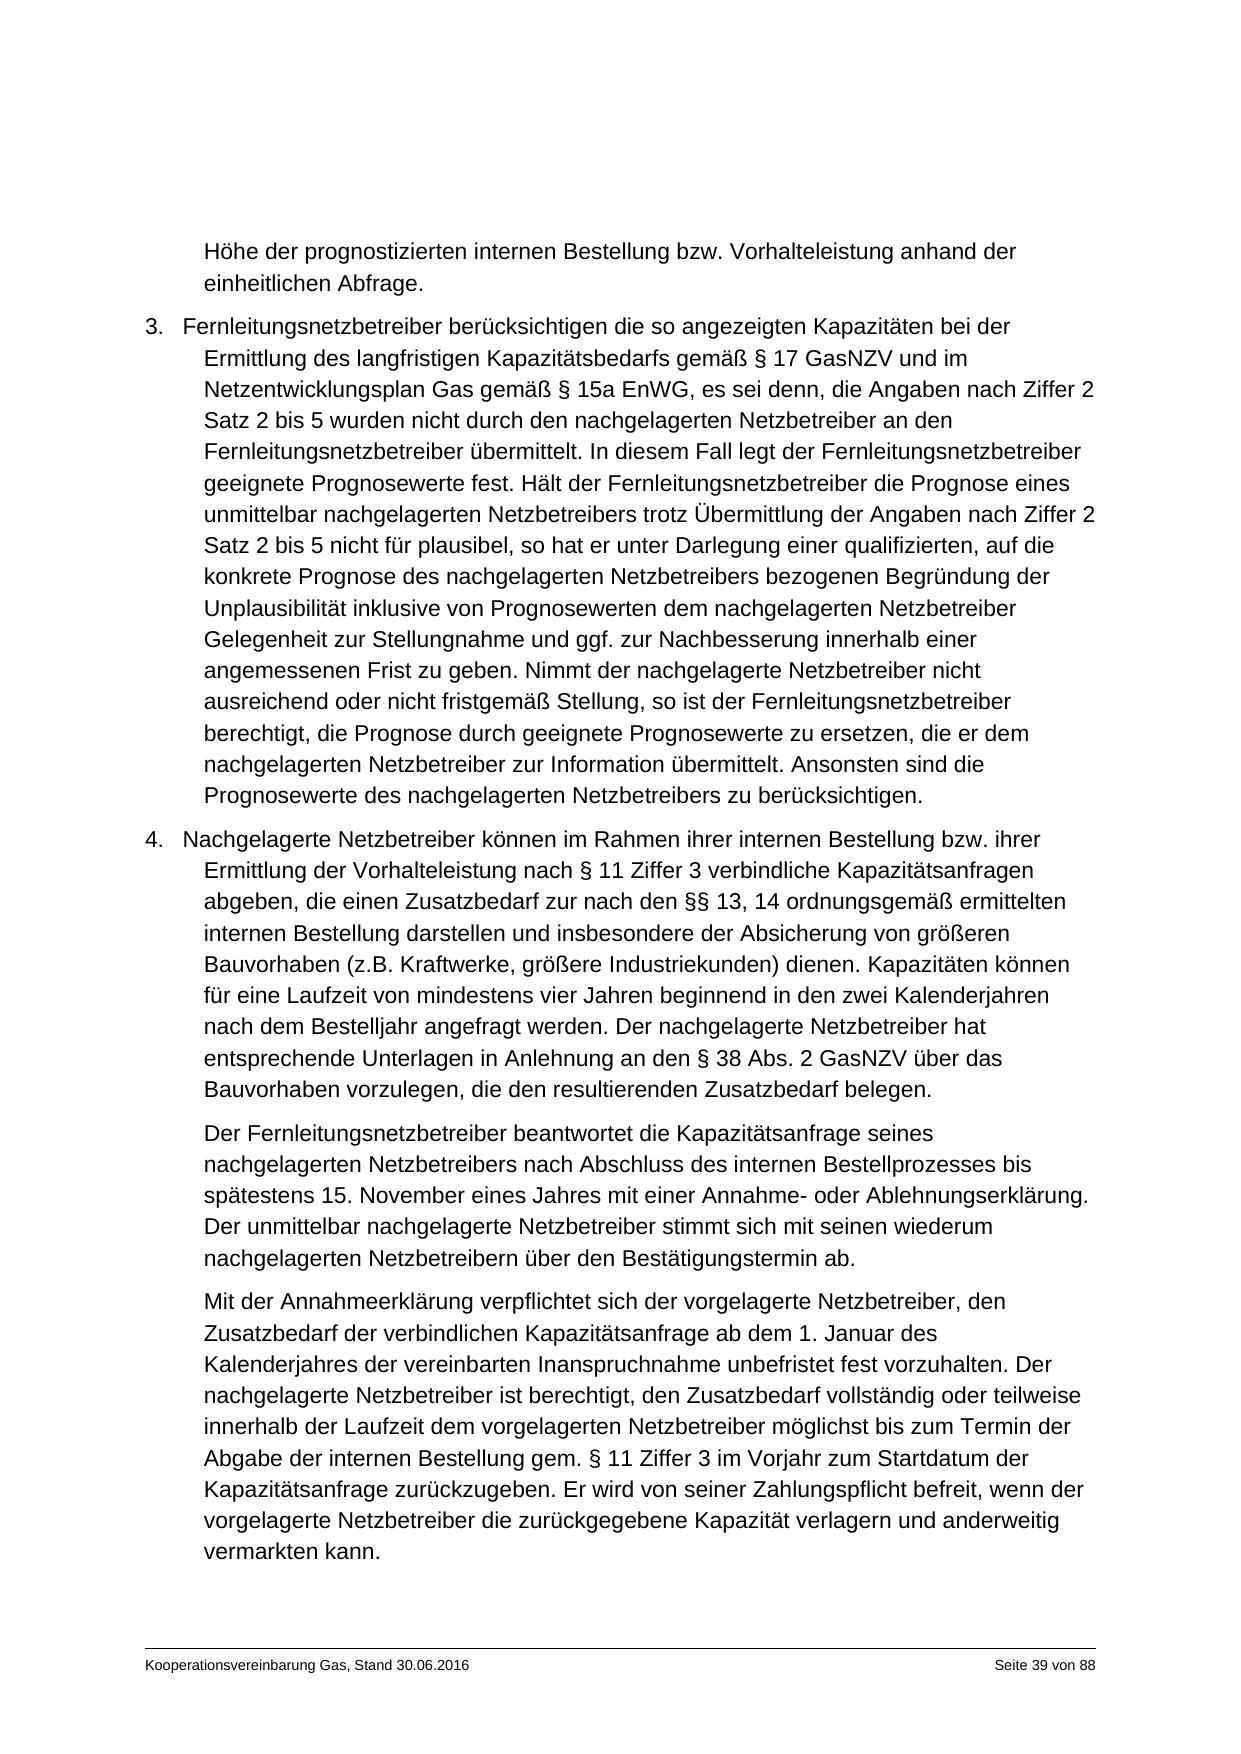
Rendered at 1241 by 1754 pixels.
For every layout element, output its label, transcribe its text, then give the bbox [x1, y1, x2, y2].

list Fernleitungsnetzbetreiber berücksichtigen die so angezeigten Kapazitäten bei der Ermittlung des langfristigen Kapazitätsbedarfs gemäß § 17 GasNZV und im Netzentwicklungsplan Gas gemäß § 15a EnWG, es sei denn, die Angaben nach Ziffer 2 Satz 2 bis 5 wurden nicht durch den nachgelagerten Netzbetreiber an den Fernleitungsnetzbetreiber übermittelt. In diesem Fall legt der Fernleitungsnetzbetreiber geeignete Prognosewerte fest. Hält der Fernleitungsnetzbetreiber die Prognose eines unmittelbar nachgelagerten Netzbetreibers trotz Übermittlung der Angaben nach Ziffer 2 Satz 2 bis 5 nicht für plausibel, so hat er unter Darlegung einer qualifizierten, auf die konkrete Prognose des nachgelagerten Netzbetreibers bezogenen Begründung der Unplausibilität inklusive von Prognosewerten dem nachgelagerten Netzbetreiber Gelegenheit zur Stellungnahme und ggf. zur Nachbesserung innerhalb einer angemessenen Frist zu geben. Nimmt der nachgelagerte Netzbetreiber nicht ausreichend oder nicht fristgemäß Stellung, so ist der Fernleitungsnetzbetreiber berechtigt, die Prognose durch geeignete Prognosewerte zu ersetzen, die er dem nachgelagerten Netzbetreiber zur Information übermittelt. Ansonsten sind die Prognosewerte des nachgelagerten Netzbetreibers zu berücksichtigen. [145, 308, 1096, 808]
text Mit der Annahmeerklärung verpflichtet sich der vorgelagerte Netzbetreiber, den Zusatzbedarf der verbindlichen Kapazitätsanfrage ab dem 1. Januar des Kalenderjahres der vereinbarten Inanspruchnahme unbefristet fest vorzuhalten. Der nachgelagerte Netzbetreiber ist berechtigt, den Zusatzbedarf vollständig oder teilweise innerhalb der Laufzeit dem vorgelagerten Netzbetreiber möglichst bis zum Termin der Abgabe der internen Bestellung gem. § 11 Ziffer 3 im Vorjahr zum Startdatum der Kapazitätsanfrage zurückzugeben. Er wird von seiner Zahlungspflicht befreit, wenn der vorgelagerte Netzbetreiber die zurückgegebene Kapazität verlagern und anderweitig vermarkten kann. [204, 1283, 1096, 1564]
text Der Fernleitungsnetzbetreiber beantwortet die Kapazitätsanfrage seines nachgelagerten Netzbetreibers nach Abschluss des internen Bestellprozesses bis spätestens 15. November eines Jahres mit einer Annahme- oder Ablehnungserklärung. Der unmittelbar nachgelagerte Netzbetreiber stimmt sich mit seinen wiederum nachgelagerten Netzbetreibern über den Bestätigungstermin ab. [204, 1114, 1096, 1271]
list Nachgelagerte Netzbetreiber können im Rahmen ihrer internen Bestellung bzw. ihrer Ermittlung der Vorhalteleistung nach § 11 Ziffer 3 verbindliche Kapazitätsanfragen abgeben, die einen Zusatzbedarf zur nach den §§ 13, 14 ordnungsgemäß ermittelten internen Bestellung darstellen und insbesondere der Absicherung von größeren Bauvorhaben (z.B. Kraftwerke, größere Industriekunden) dienen. Kapazitäten können für eine Laufzeit von mindestens vier Jahren beginnend in den zwei Kalenderjahren nach dem Bestelljahr angefragt werden. Der nachgelagerte Netzbetreiber hat entsprechende Unterlagen in Anlehnung an den § 38 Abs. 2 GasNZV über das Bauvorhaben vorzulegen, die den resultierenden Zusatzbedarf belegen. [145, 821, 1096, 1102]
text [204, 233, 1096, 296]
